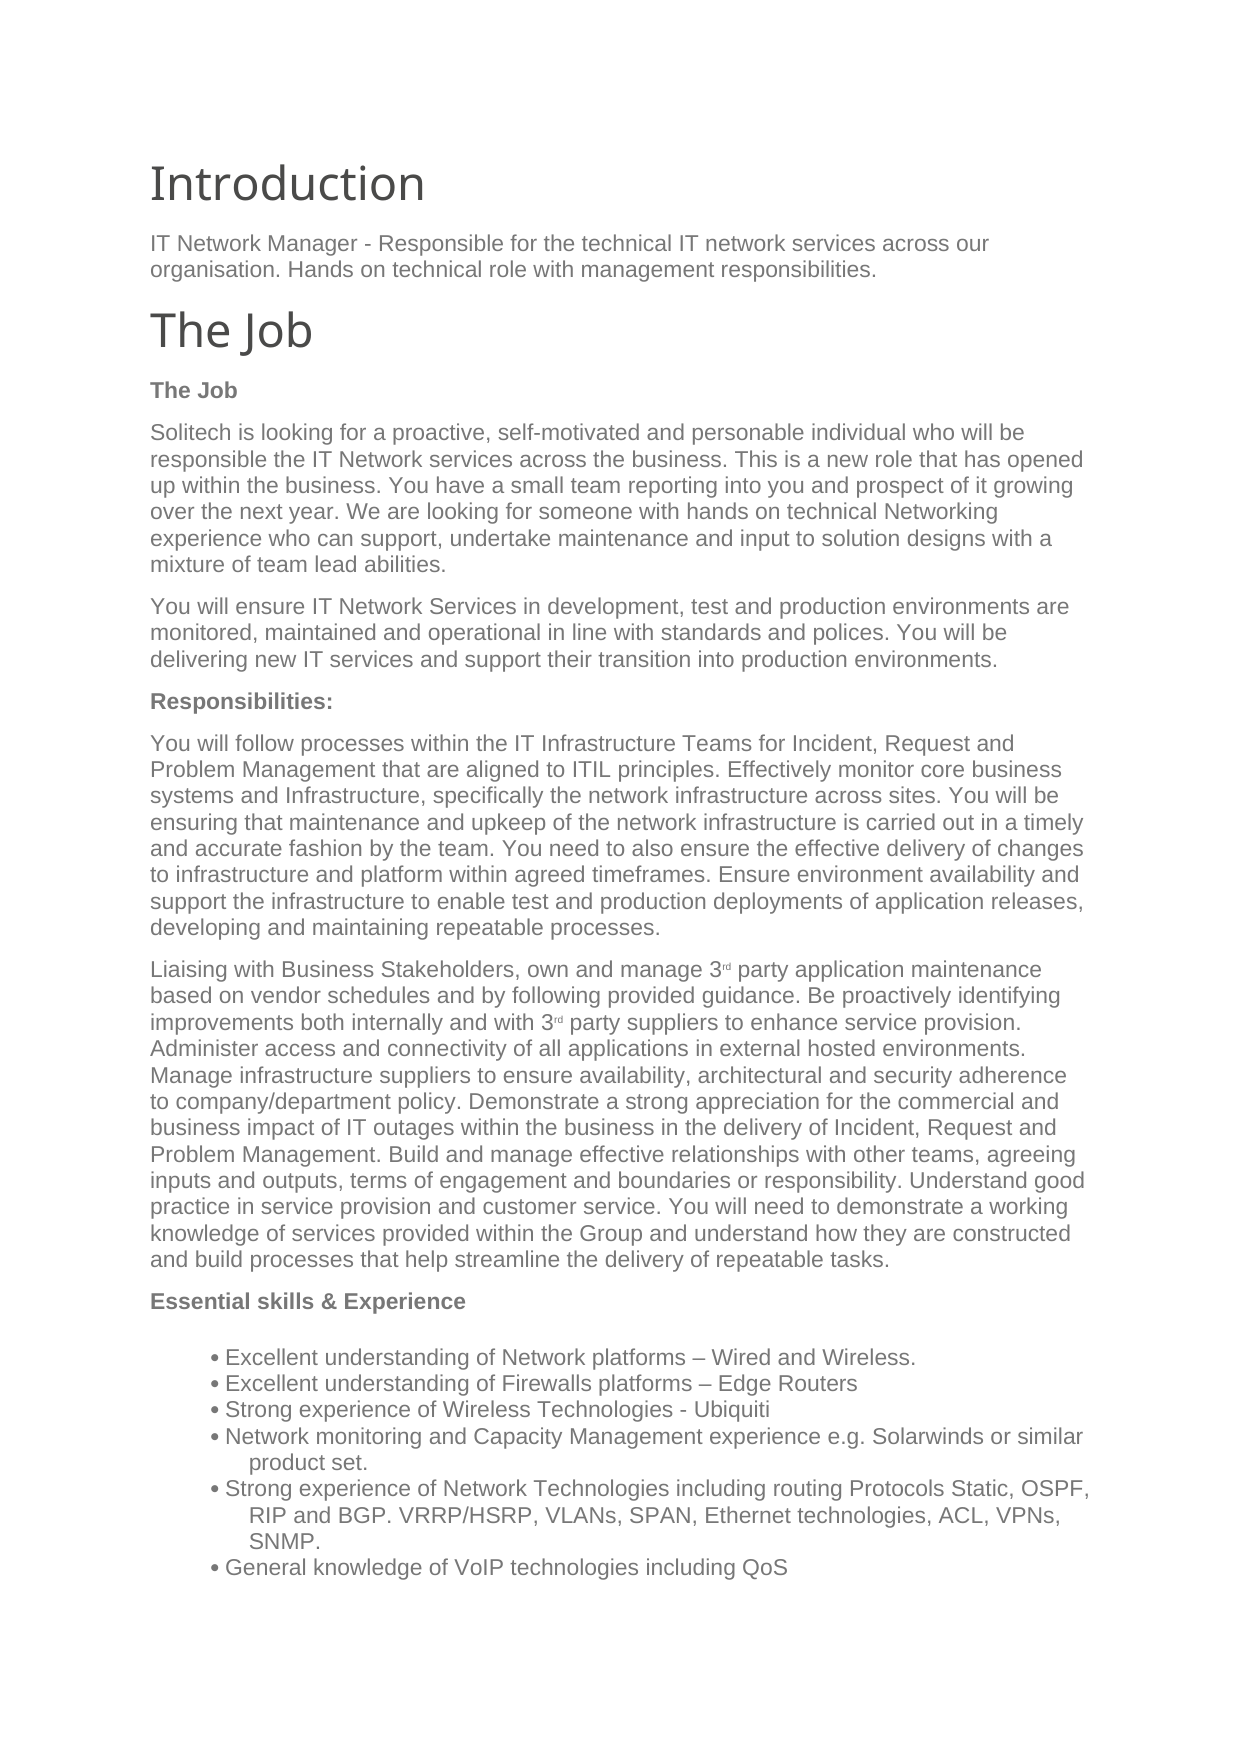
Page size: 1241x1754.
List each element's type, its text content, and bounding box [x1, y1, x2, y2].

text You will ensure IT Network Services in development, test and production environments are monitored, maintained and operational in line with standards and polices. You will be delivering new IT services and support their transition into production environments. [150, 593, 1090, 672]
text The Job [150, 377, 1090, 404]
text You will follow processes within the IT Infrastructure Teams for Incident, Request and Problem Management that are aligned to ITIL principles. Effectively monitor core business systems and Infrastructure, specifically the network infrastructure across sites. You will be ensuring that maintenance and upkeep of the network infrastructure is carried out in a timely and accurate fashion by the team. You need to also ensure the effective delivery of changes to infrastructure and platform within agreed timeframes. Ensure environment availability and support the infrastructure to enable test and production deployments of application releases, developing and maintaining repeatable processes. [150, 730, 1090, 941]
list Excellent understanding of Network platforms – Wired and Wireless. [211, 1343, 1090, 1370]
list Strong experience of Network Technologies including routing Protocols Static, OSPF, RIP and BGP. VRRP/HSRP, VLANs, SPAN, Ethernet technologies, ACL, VPNs, SNMP. [211, 1475, 1090, 1554]
list Network monitoring and Capacity Management experience e.g. Solarwinds or similar product set. [211, 1423, 1090, 1475]
text IT Network Manager - Responsible for the technical IT network services across our organisation. Hands on technical role with management responsibilities. [150, 229, 1090, 282]
text Introduction [150, 150, 1090, 214]
text Liaising with Business Stakeholders, own and manage 3rd party application maintenance based on vendor schedules and by following provided guidance. Be proactively identifying improvements both internally and with 3rd party suppliers to enhance service provision. Administer access and connectivity of all applications in external hosted environments. Manage infrastructure suppliers to ensure availability, architectural and security adherence to company/department policy. Demonstrate a strong appreciation for the commercial and business impact of IT outages within the business in the delivery of Incident, Request and Problem Management. Build and manage effective relationships with other teams, agreeing inputs and outputs, terms of engagement and boundaries or responsibility. Understand good practice in service provision and customer service. You will need to demonstrate a working knowledge of services provided within the Group and understand how they are constructed and build processes that help streamline the delivery of repeatable tasks. [150, 956, 1090, 1272]
text Essential skills & Experience [150, 1288, 1090, 1314]
list General knowledge of VoIP technologies including QoS [211, 1554, 1090, 1581]
text Responsibilities: [150, 688, 1090, 714]
list Strong experience of Wireless Technologies - Ubiquiti [211, 1396, 1090, 1423]
text The Job [150, 298, 1090, 362]
text Solitech is looking for a proactive, self-motivated and personable individual who will be responsible the IT Network services across the business. This is a new role that has opened up within the business. You have a small team reporting into you and prospect of it growing over the next year. We are looking for someone with hands on technical Networking experience who can support, undertake maintenance and input to solution designs with a mixture of team lead abilities. [150, 419, 1090, 577]
list Excellent understanding of Firewalls platforms – Edge Routers [211, 1370, 1090, 1396]
